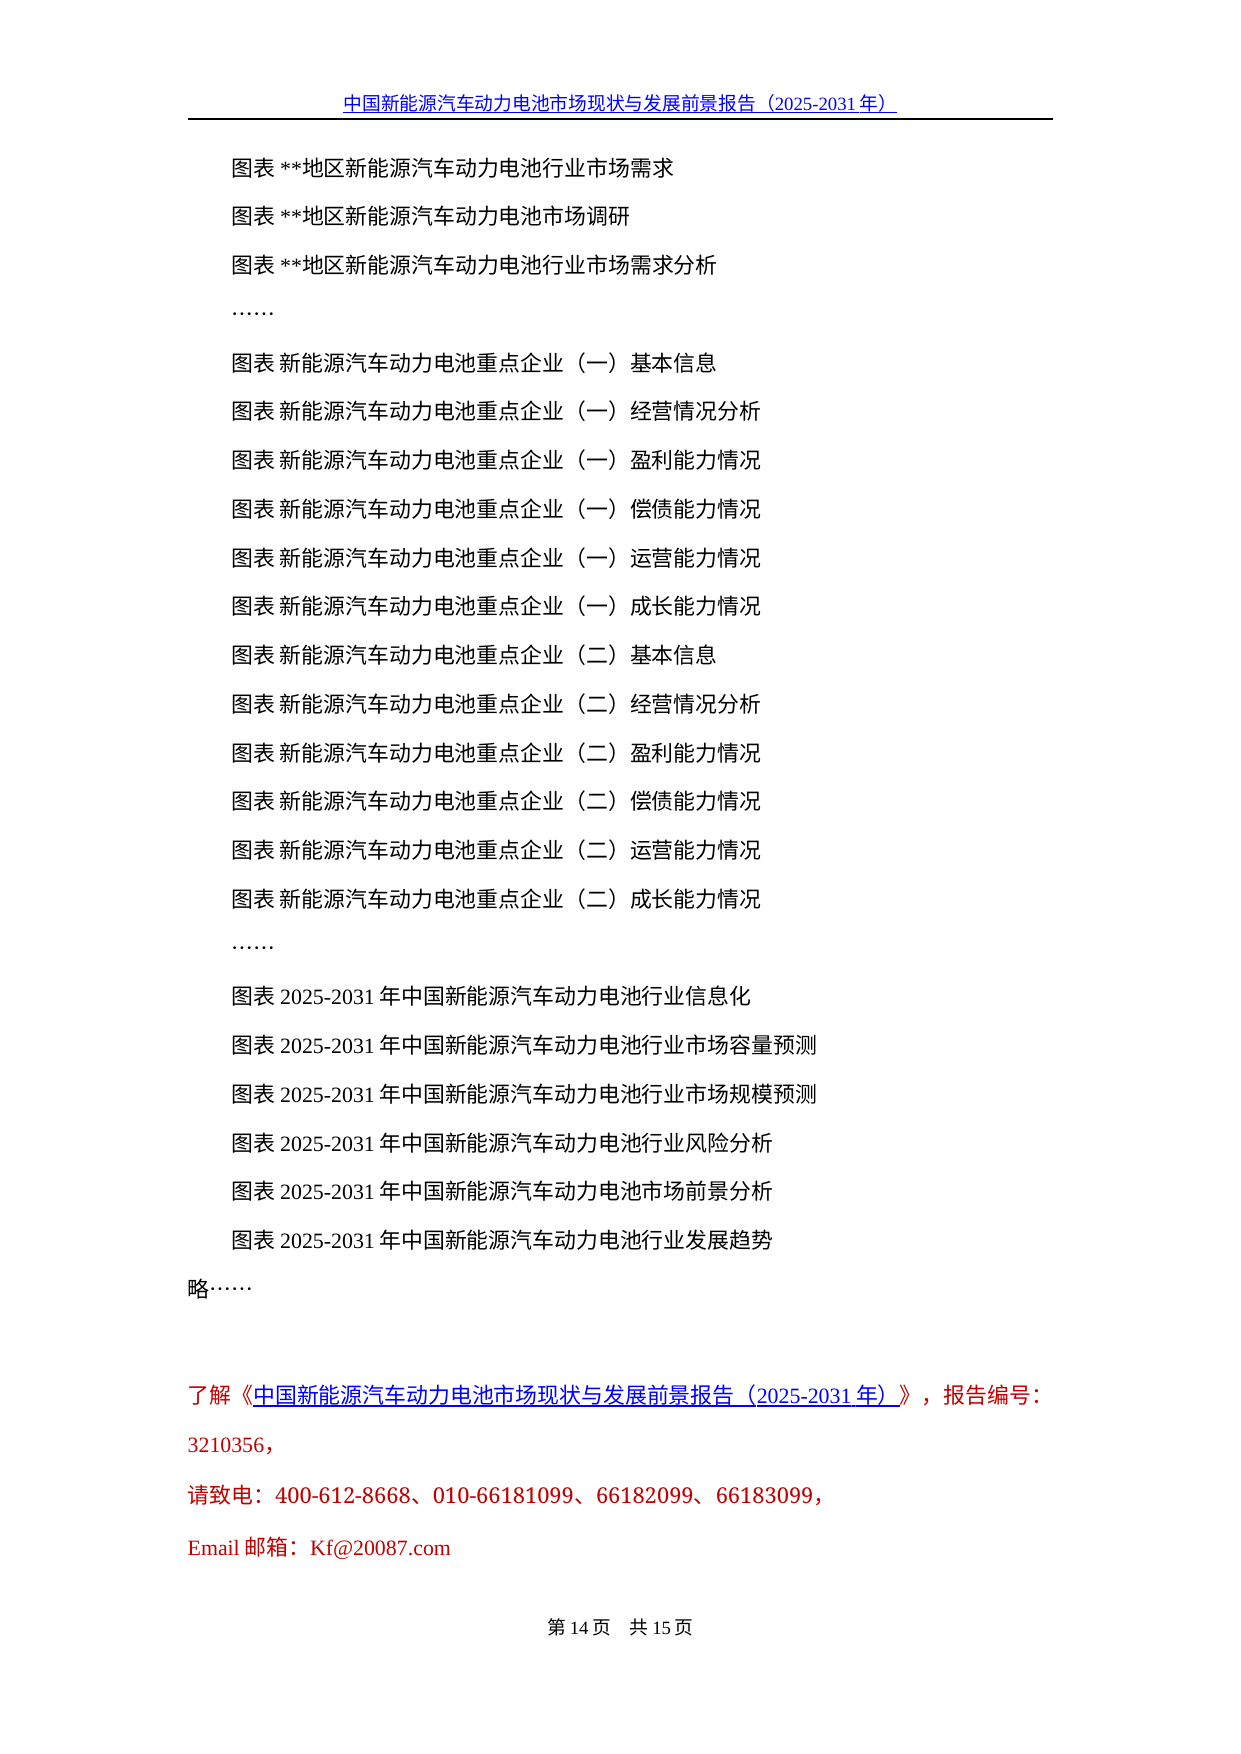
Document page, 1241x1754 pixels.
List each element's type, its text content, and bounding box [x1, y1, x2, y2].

text Email邮箱：Kf@20087.com [187, 1530, 1053, 1562]
text 了解《中国新能源汽车动力电池市场现状与发展前景报告（2025-2031年）》，报告编号：3210356， [187, 1378, 1053, 1459]
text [187, 150, 1053, 1304]
text 请致电：400-612-8668、010-66181099、66182099、66183099， [187, 1478, 1053, 1511]
